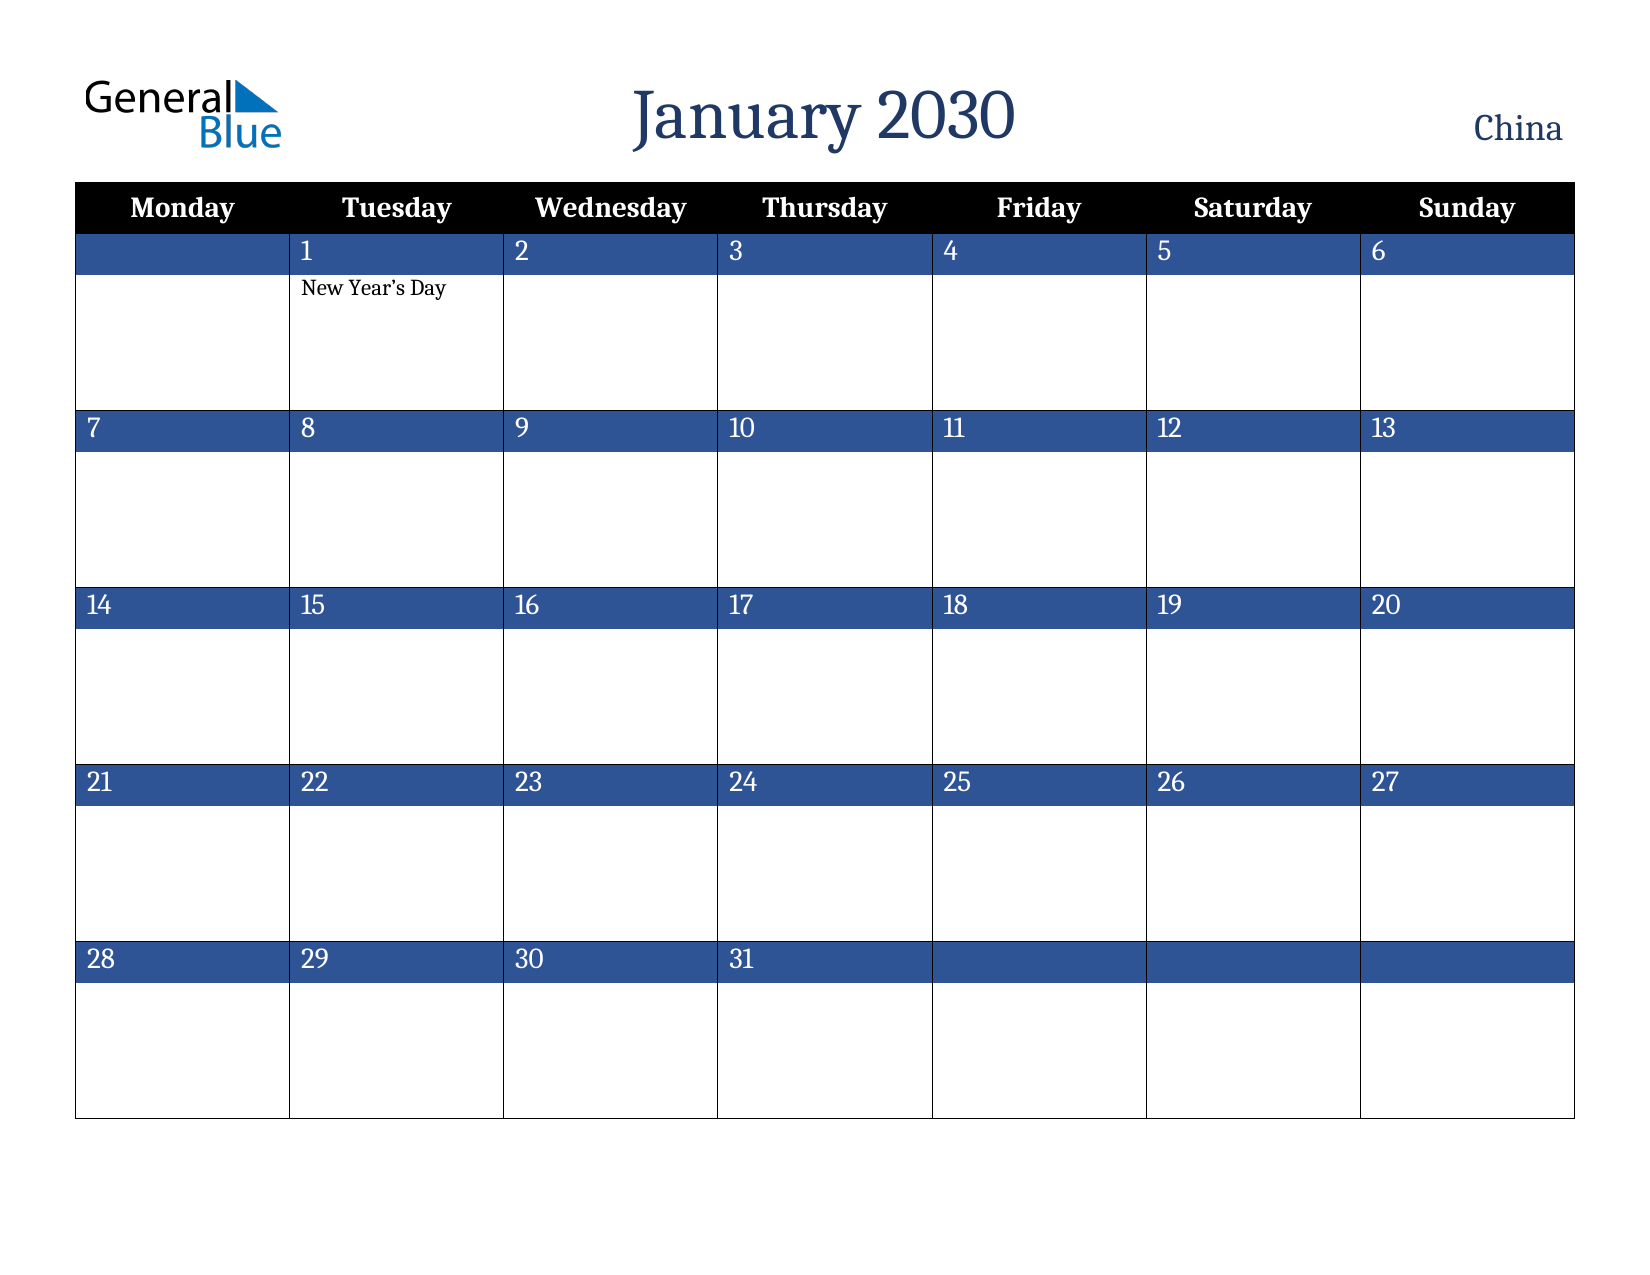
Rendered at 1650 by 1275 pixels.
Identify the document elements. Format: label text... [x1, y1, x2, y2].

table_cell 27 [1361, 765, 1574, 806]
table_cell [290, 629, 503, 764]
table_cell Monday [76, 183, 289, 233]
table_cell 30 [504, 942, 717, 983]
table_cell 28 [76, 942, 289, 983]
table_cell 29 [290, 942, 503, 983]
table_cell 2 [504, 234, 717, 275]
table_cell New Year’s Day [290, 275, 503, 410]
table_cell Friday [933, 183, 1146, 233]
table_cell [290, 806, 503, 941]
table_cell [933, 452, 1146, 587]
table_cell 25 [933, 765, 1146, 806]
picture [86, 80, 281, 148]
table_cell 13 [1361, 411, 1574, 452]
table_cell [1361, 983, 1574, 1118]
table_cell Thursday [718, 183, 932, 233]
table_cell 6 [1361, 234, 1574, 275]
table_cell [933, 275, 1146, 410]
table_cell 7 [76, 411, 289, 452]
table_cell 15 [290, 588, 503, 629]
table_header China [1146, 75, 1574, 182]
table_cell 14 [76, 588, 289, 629]
table_cell [718, 275, 932, 410]
table_cell Wednesday [504, 183, 717, 233]
table_cell 19 [1147, 588, 1360, 629]
table_cell [504, 275, 717, 410]
table_cell 11 [933, 411, 1146, 452]
table_cell Tuesday [290, 183, 503, 233]
table_cell 16 [504, 588, 717, 629]
table_cell [718, 983, 932, 1118]
table_cell 4 [933, 234, 1146, 275]
table_cell 3 [718, 234, 932, 275]
table_cell [1147, 942, 1360, 983]
table_cell [1147, 629, 1360, 764]
table_cell 20 [1361, 588, 1574, 629]
table_cell [718, 806, 932, 941]
table_cell [718, 452, 932, 587]
table_cell 5 [1147, 234, 1360, 275]
table_cell [1147, 275, 1360, 410]
table_cell 8 [290, 411, 503, 452]
table_cell 31 [718, 942, 932, 983]
table_cell [933, 806, 1146, 941]
table_cell 21 [76, 765, 289, 806]
table_cell [1147, 806, 1360, 941]
table_cell [933, 629, 1146, 764]
table_cell [76, 452, 289, 587]
table_cell [290, 452, 503, 587]
table_cell Saturday [1147, 183, 1360, 233]
table_cell [76, 983, 289, 1118]
table_header January 2030 [504, 75, 1146, 182]
table_cell 18 [933, 588, 1146, 629]
table_cell 26 [1147, 765, 1360, 806]
table_cell 17 [718, 588, 932, 629]
table_cell Sunday [1361, 183, 1574, 233]
table_cell [290, 983, 503, 1118]
table_cell 22 [290, 765, 503, 806]
table_cell [1147, 983, 1360, 1118]
table_cell 24 [718, 765, 932, 806]
table_cell [1361, 452, 1574, 587]
table_cell [76, 275, 289, 410]
table_cell [504, 452, 717, 587]
table_cell [504, 629, 717, 764]
table_cell [76, 806, 289, 941]
table_cell [1361, 275, 1574, 410]
table_header [76, 75, 503, 182]
table_cell 23 [504, 765, 717, 806]
table_cell 10 [718, 411, 932, 452]
table_cell [718, 629, 932, 764]
table_cell [1147, 452, 1360, 587]
table_cell 9 [504, 411, 717, 452]
table_cell 1 [290, 234, 503, 275]
table_cell [1361, 806, 1574, 941]
table_cell 12 [1147, 411, 1360, 452]
table_cell [76, 629, 289, 764]
table_cell [1361, 629, 1574, 764]
table_cell [933, 942, 1146, 983]
table_cell [76, 234, 289, 275]
table_cell [504, 983, 717, 1118]
table_cell [504, 806, 717, 941]
table_cell [933, 983, 1146, 1118]
table_cell [1361, 942, 1574, 983]
